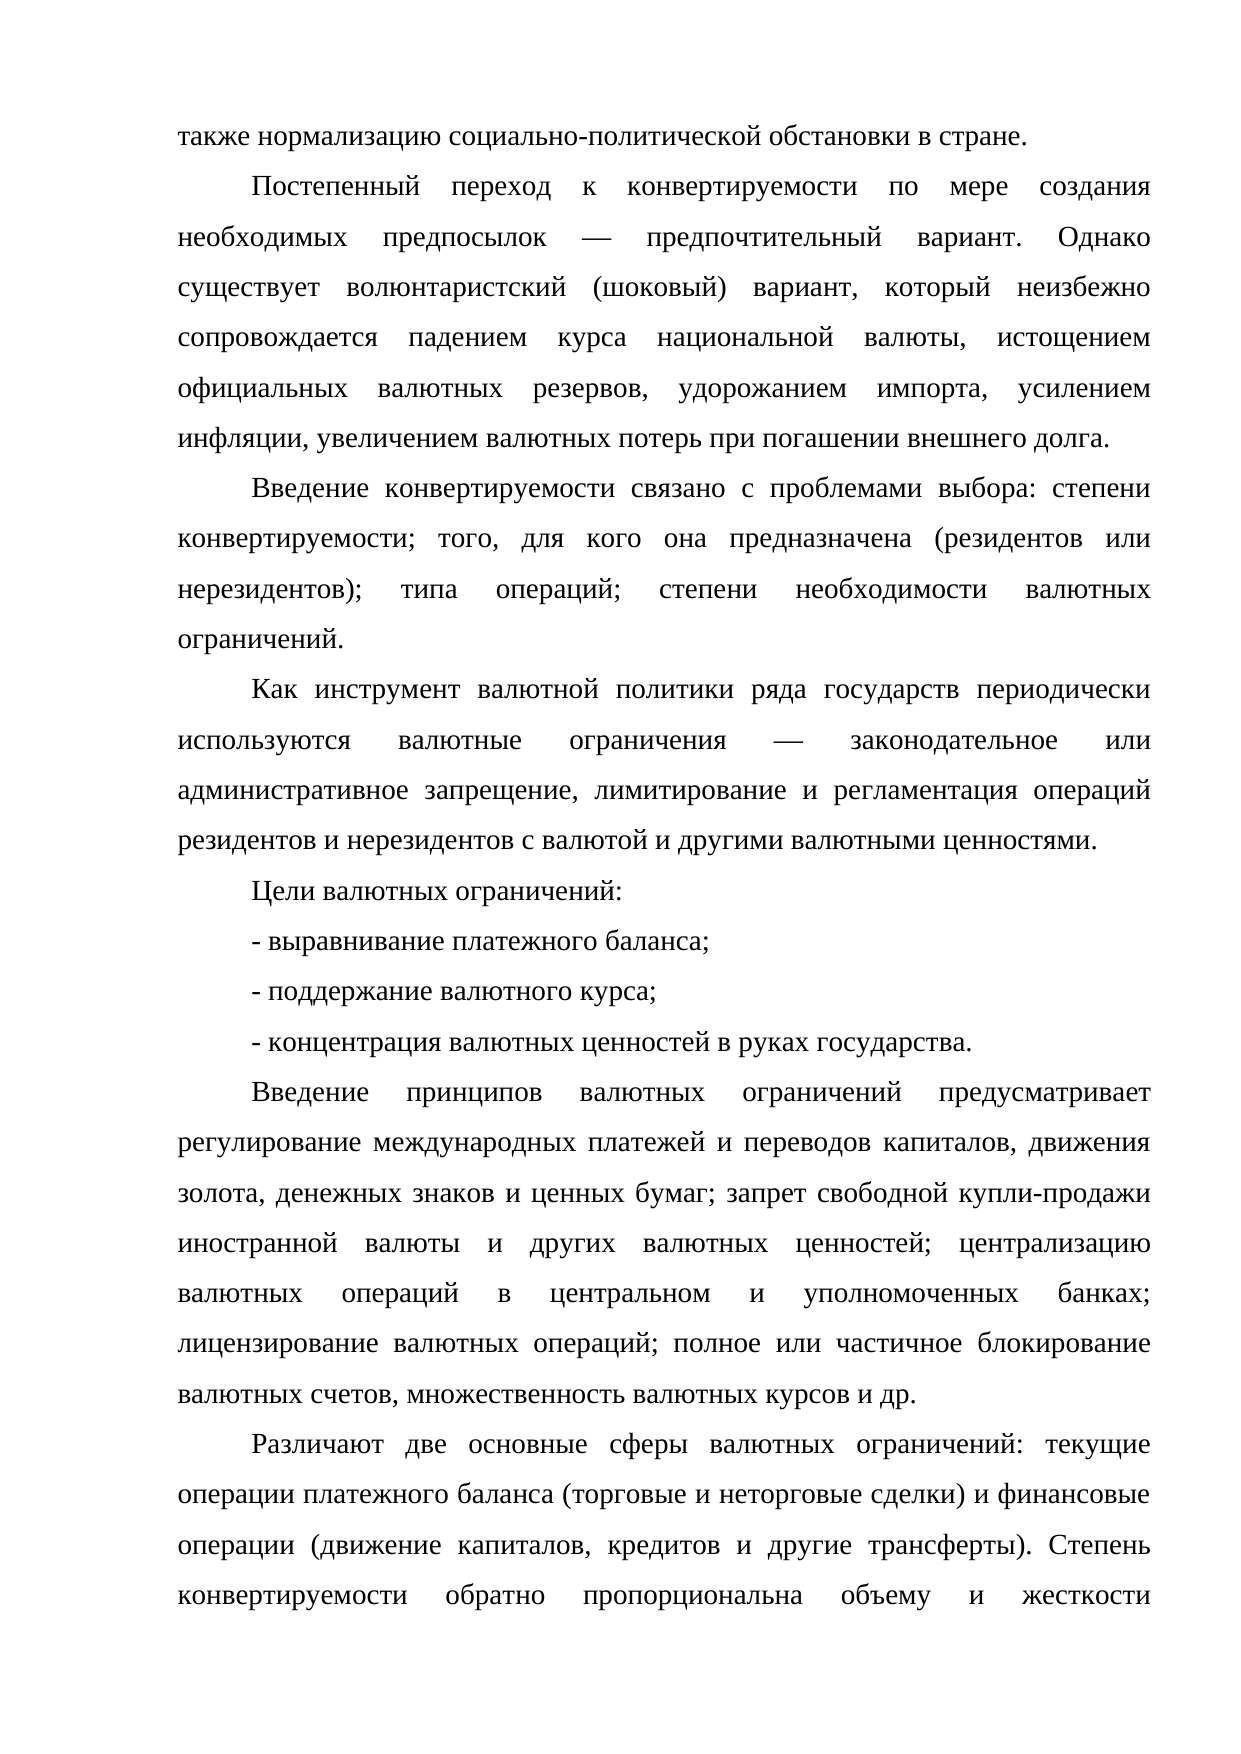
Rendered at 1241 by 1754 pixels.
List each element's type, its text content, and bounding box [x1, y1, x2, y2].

text Введение принципов валютных ограничений предусматривает регулирование международных платежей и переводов капиталов, движения золота, денежных знаков и ценных бумаг; запрет свободной купли-продажи иностранной валюты и других валютных ценностей; централизацию валютных операций в центральном и уполномоченных банках; лицензирование валютных операций; полное или частичное блокирование валютных счетов, множественность валютных курсов и др. [177, 1074, 1152, 1409]
text Цели валютных ограничений: [177, 873, 1152, 906]
text Постепенный переход к конвертируемости по мере создания необходимых предпосылок — предпочтительный вариант. Однако существует волюнтаристский (шоковый) вариант, который неизбежно сопровождается падением курса национальной валюты, истощением официальных валютных резервов, удорожанием импорта, усилением инфляции, увеличением валютных потерь при погашении внешнего долга. [177, 168, 1152, 453]
text Введение конвертируемости связано с проблемами выбора: степени конвертируемости; того, для кого она предназначена (резидентов или нерезидентов); типа операций; степени необходимости валютных ограничений. [177, 470, 1152, 655]
text Как инструмент валютной политики ряда государств периодически используются валютные ограничения — законодательное или административное запрещение, лимитирование и регламентация операций резидентов и нерезидентов с валютой и другими валютными ценностями. [177, 672, 1152, 856]
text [177, 118, 1152, 152]
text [177, 1426, 1152, 1611]
text - выравнивание платежного баланса; [177, 923, 1152, 957]
text - концентрация валютных ценностей в руках государства. [177, 1024, 1152, 1057]
text - поддержание валютного курса; [177, 973, 1152, 1007]
